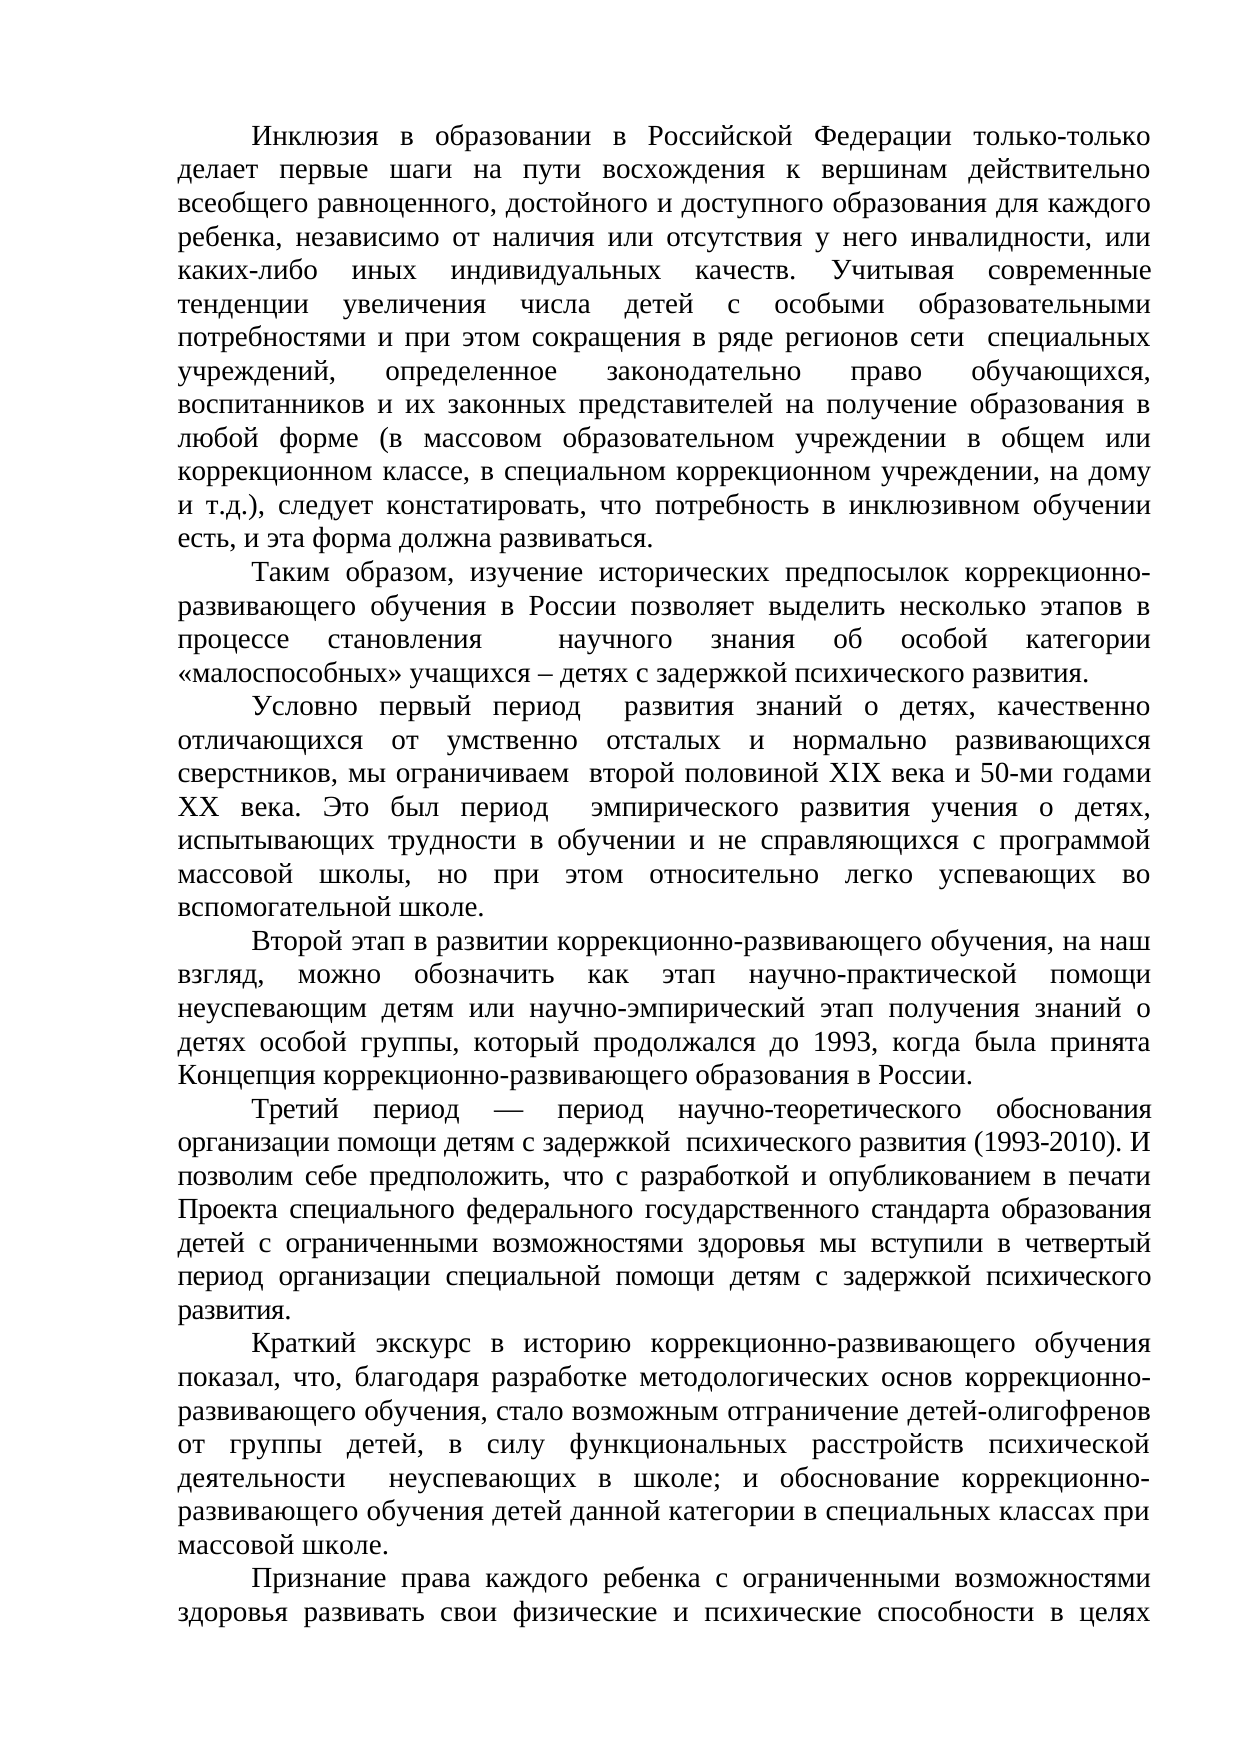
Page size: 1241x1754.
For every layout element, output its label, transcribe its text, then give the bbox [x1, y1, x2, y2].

text Третий период — период научно-теоретического обоснования организации помощи детям с задержкой психического развития (1993-2010). И позволим себе предположить, что с разработкой и опубликованием в печати Проекта специального федерального государственного стандарта образования детей с ограниченными возможностями здоровья мы вступили в четвертый период организации специальной помощи детям с задержкой психического развития. [177, 1091, 1152, 1326]
text Условно первый период развития знаний о детях, качественно отличающихся от умственно отсталых и нормально развивающихся сверстников, мы ограничиваем второй половиной ХIХ века и 50-ми годами ХХ века. Это был период эмпирического развития учения о детях, испытывающих трудности в обучении и не справляющихся с программой массовой школы, но при этом относительно легко успевающих во вспомогательной школе. [177, 688, 1152, 923]
text Краткий экскурс в историю коррекционно-развивающего обучения показал, что, благодаря разработке методологических основ коррекционно-развивающего обучения, стало возможным отграничение детей-олигофренов от группы детей, в силу функциональных расстройств психической деятельности неуспевающих в школе; и обоснование коррекционно-развивающего обучения детей данной категории в специальных классах при массовой школе. [177, 1326, 1152, 1560]
text Второй этап в развитии коррекционно-развивающего обучения, на наш взгляд, можно обозначить как этап научно-практической помощи неуспевающим детям или научно-эмпирический этап получения знаний о детях особой группы, который продолжался до 1993, когда была принята Концепция коррекционно-развивающего образования в России. [177, 923, 1152, 1091]
text Таким образом, изучение исторических предпосылок коррекционно-развивающего обучения в России позволяет выделить несколько этапов в процессе становления научного знания об особой категории «малоспособных» учащихся – детях с задержкой психического развития. [177, 554, 1152, 688]
text Инклюзия в образовании в Российской Федерации только-только делает первые шаги на пути восхождения к вершинам действительно всеобщего равноценного, достойного и доступного образования для каждого ребенка, независимо от наличия или отсутствия у него инвалидности, или каких-либо иных индивидуальных качеств. Учитывая современные тенденции увеличения числа детей с особыми образовательными потребностями и при этом сокращения в ряде регионов сети специальных учреждений, определенное законодательно право обучающихся, воспитанников и их законных представителей на получение образования в любой форме (в массовом образовательном учреждении в общем или коррекционном классе, в специальном коррекционном учреждении, на дому и т.д.), следует констатировать, что потребность в инклюзивном обучении есть, и эта форма должна развиваться. [177, 118, 1152, 554]
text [177, 1560, 1152, 1627]
